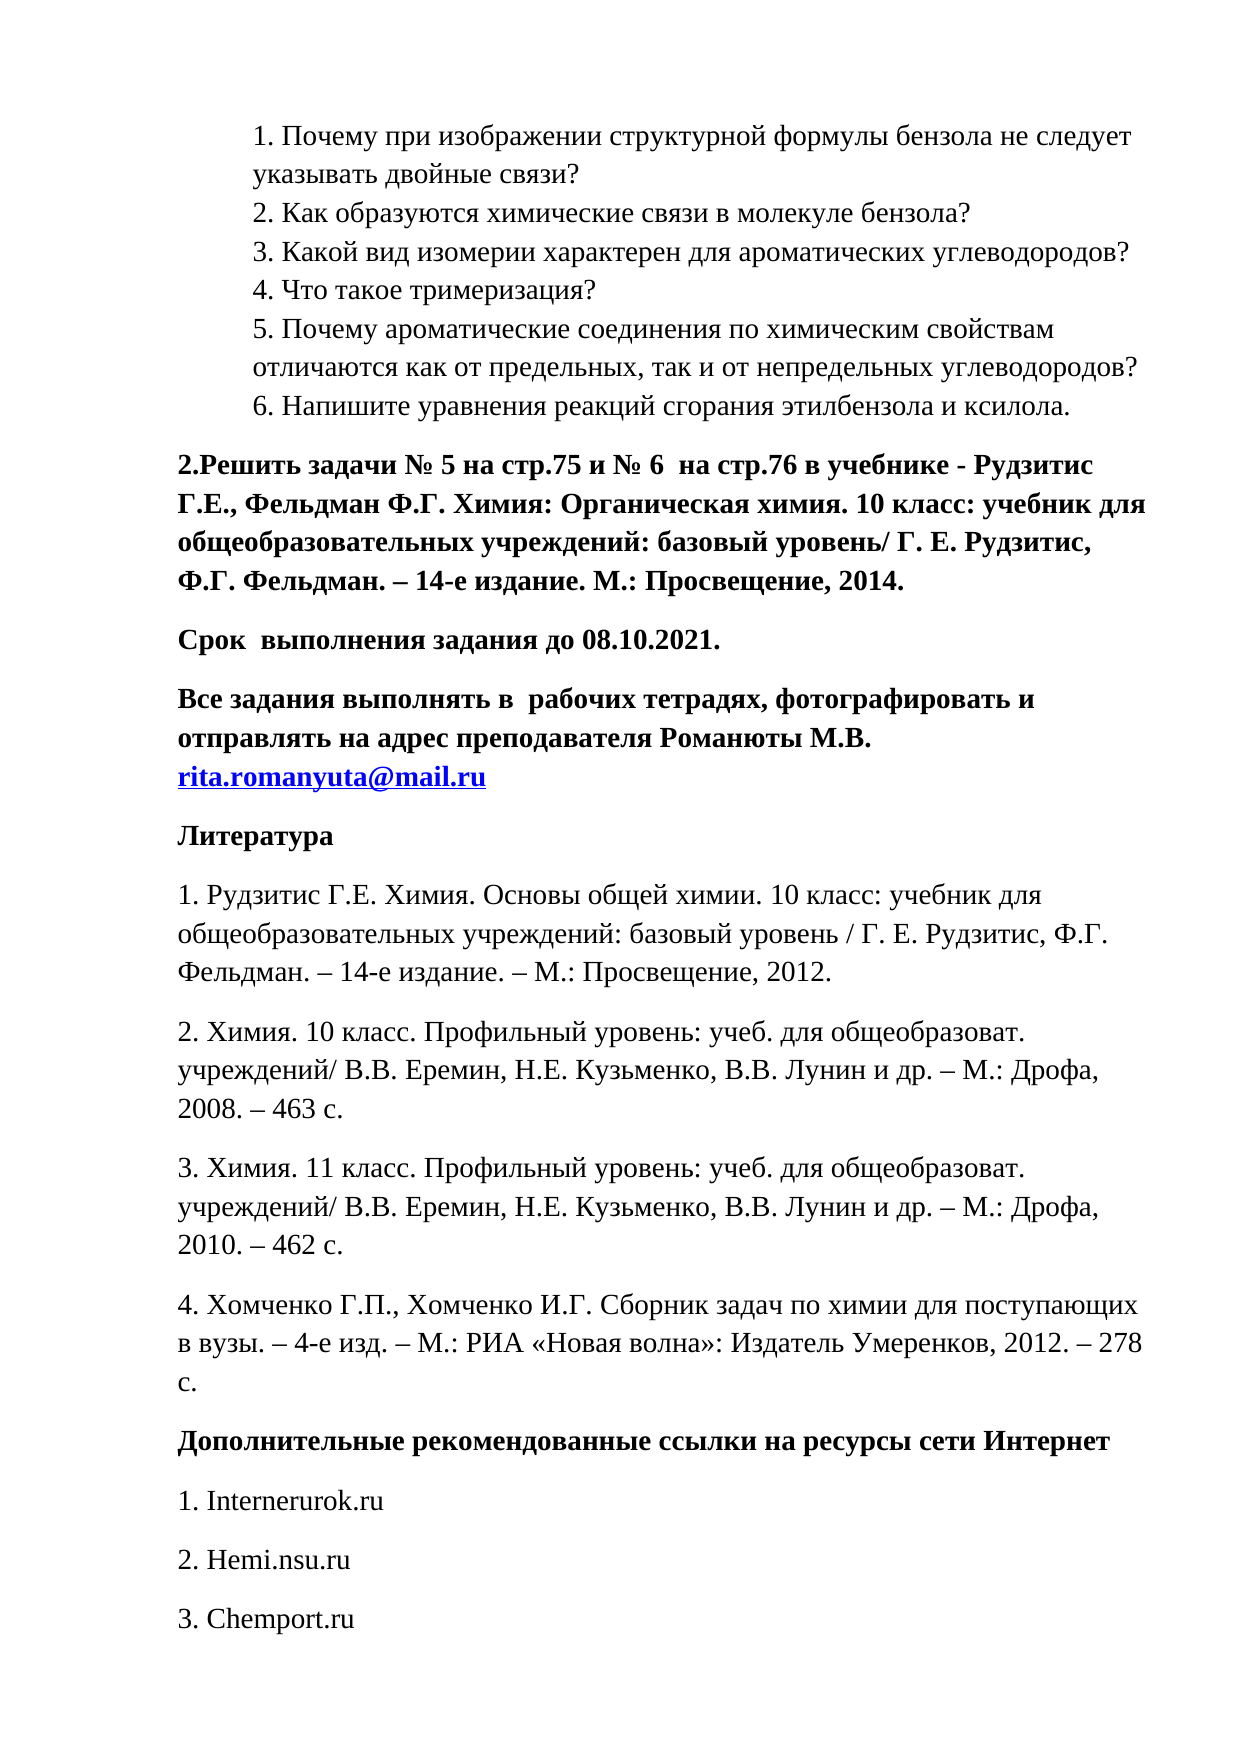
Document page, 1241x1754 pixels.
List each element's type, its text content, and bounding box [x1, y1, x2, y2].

text 1. Рудзитис Г.Е. Химия. Основы общей химии. 10 класс: учебник для общеобразовательных учреждений: базовый уровень / Г. Е. Рудзитис, Ф.Г. Фельдман. – 14-е издание. – М.: Просвещение, 2012. [177, 877, 1152, 988]
list 6. Напишите уравнения реакций сгорания этилбензола и ксилола. [252, 388, 1152, 421]
text 2.Решить задачи № 5 на стр.75 и № 6 на стр.76 в учебнике - Рудзитис Г.Е., Фельдман Ф.Г. Химия: Органическая химия. 10 класс: учебник для общеобразовательных учреждений: базовый уровень/ Г. Е. Рудзитис, Ф.Г. Фельдман. – 14-е издание. М.: Просвещение, 2014. [177, 447, 1152, 596]
list 3. Какой вид изомерии характерен для ароматических углеводородов? [252, 234, 1152, 267]
text Срок выполнения задания до 08.10.2021. [177, 622, 1152, 656]
text 3. Chemport.ru [177, 1601, 1152, 1635]
text 4. Хомченко Г.П., Хомченко И.Г. Сборник задач по химии для поступающих в вузы. – 4-е изд. – М.: РИА «Новая волна»: Издатель Умеренков, 2012. – 278 с. [177, 1287, 1152, 1397]
text Все задания выполнять в рабочих тетрадях, фотографировать и отправлять на адрес преподавателя Романюты М.В. rita.romanyuta@mail.ru [177, 682, 1152, 792]
text 2. Hemi.nsu.ru [177, 1542, 1152, 1576]
text 2. Химия. 10 класс. Профильный уровень: учеб. для общеобразоват. учреждений/ В.В. Еремин, Н.Е. Кузьменко, В.В. Лунин и др. – М.: Дрофа, 2008. – 463 с. [177, 1014, 1152, 1124]
text 1. Internerurok.ru [177, 1483, 1152, 1516]
text Дополнительные рекомендованные ссылки на ресурсы сети Интернет [177, 1423, 1152, 1457]
list 1. Почему при изображении структурной формулы бензола не следует указывать двойные связи? [252, 118, 1152, 190]
list 4. Что такое тримеризация? [252, 272, 1152, 306]
text 3. Химия. 11 класс. Профильный уровень: учеб. для общеобразоват. учреждений/ В.В. Еремин, Н.Е. Кузьменко, В.В. Лунин и др. – М.: Дрофа, 2010. – 462 с. [177, 1150, 1152, 1261]
text Литература [177, 818, 1152, 852]
list 2. Как образуются химические связи в молекуле бензола? [252, 195, 1152, 229]
list 5. Почему ароматические соединения по химическим свойствам отличаются как от предельных, так и от непредельных углеводородов? [252, 311, 1152, 383]
